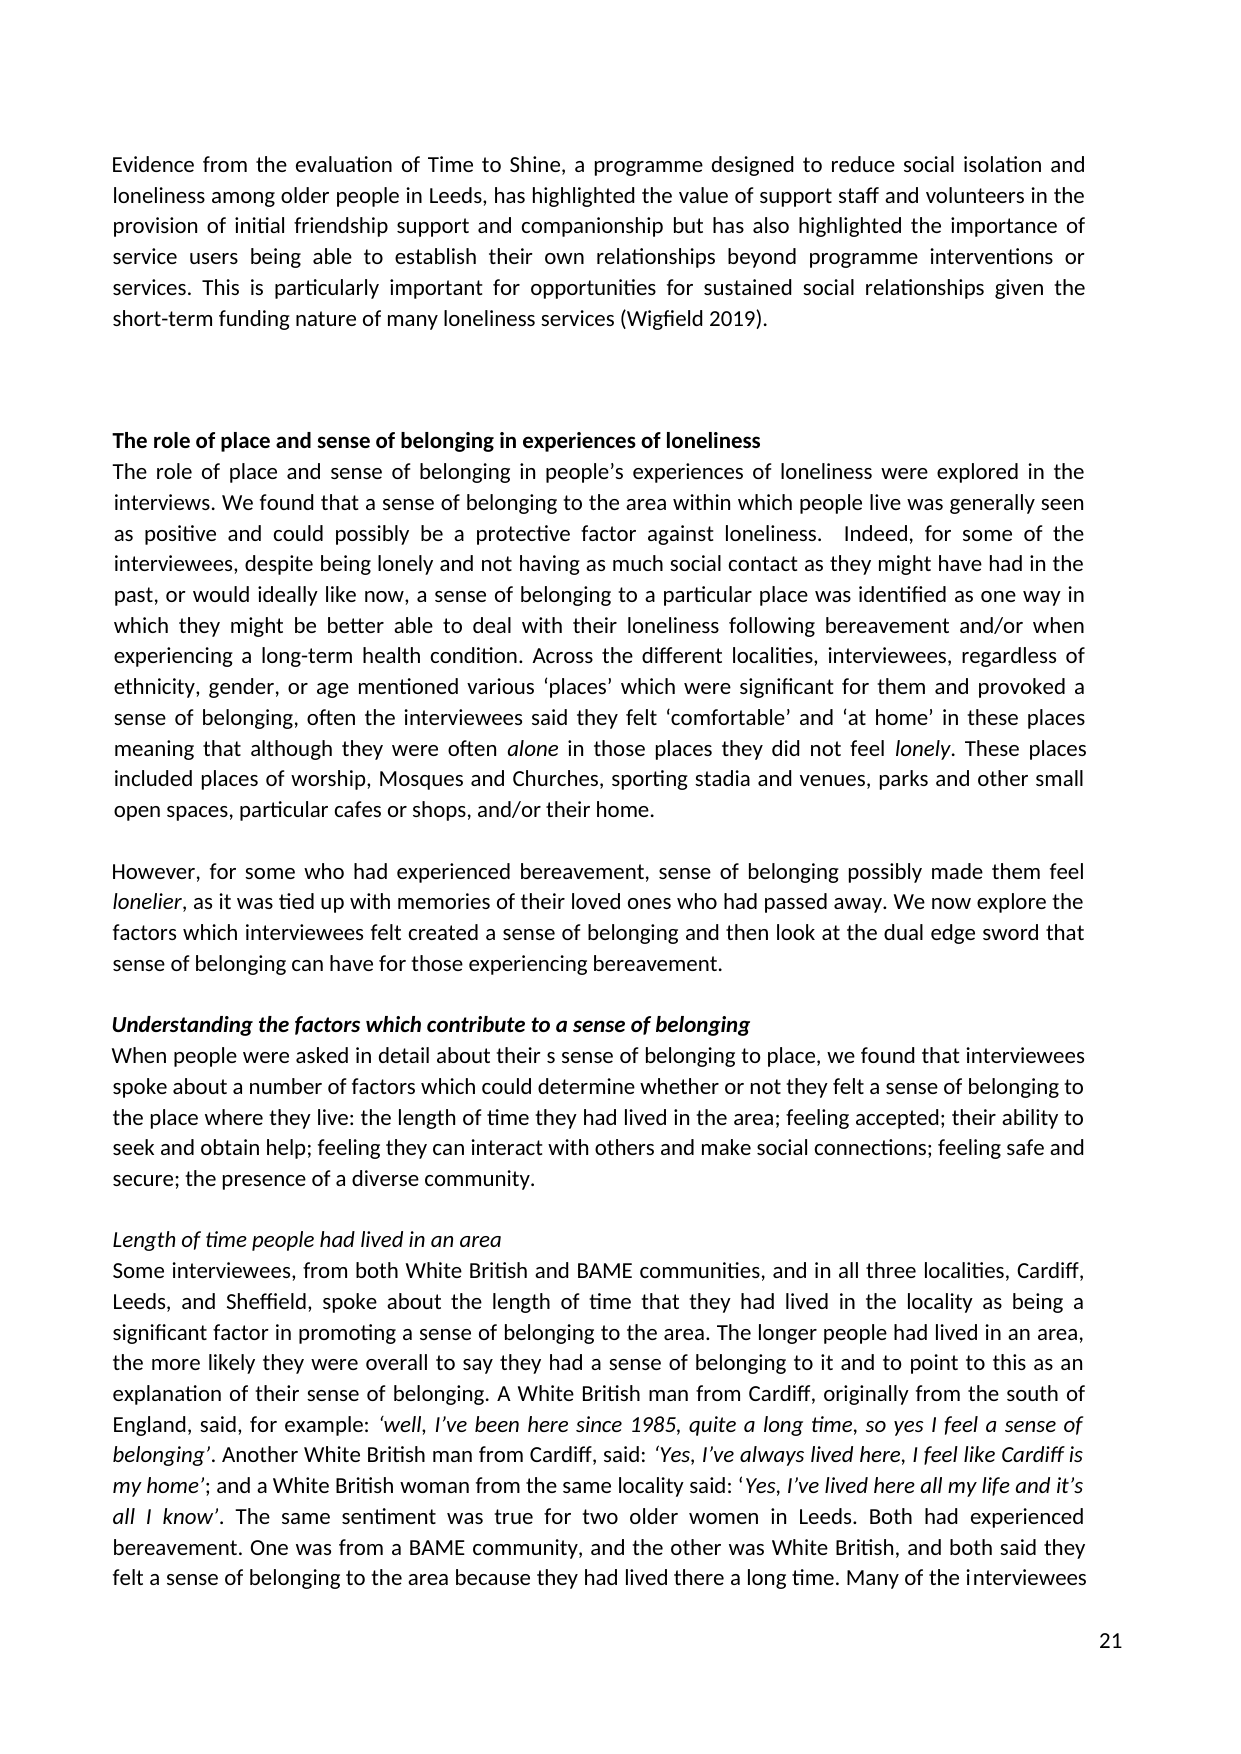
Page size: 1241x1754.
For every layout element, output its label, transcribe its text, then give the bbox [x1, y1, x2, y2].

text The role of place and sense of belonging in people’s experiences of loneliness were explored in the interviews. We found that a sense of belonging to the area within which people live was generally seen as positive and could possibly be a protective factor against loneliness. Indeed, for some of the interviewees, despite being lonely and not having as much social contact as they might have had in the past, or would ideally like now, a sense of belonging to a particular place was identified as one way in which they might be better able to deal with their loneliness following bereavement and/or when experiencing a long-term health condition. Across the different localities, interviewees, regardless of ethnicity, gender, or age mentioned various ‘places’ which were significant for them and provoked a sense of belonging, often the interviewees said they felt ‘comfortable’ and ‘at home’ in these places meaning that although they were often alone in those places they did not feel lonely. These places included places of worship, Mosques and Churches, sporting stadia and venues, parks and other small open spaces, particular cafes or shops, and/or their home. [112, 457, 1087, 823]
text When people were asked in detail about their s sense of belonging to place, we found that interviewees spoke about a number of factors which could determine whether or not they felt a sense of belonging to the place where they live: the length of time they had lived in the area; feeling accepted; their ability to seek and obtain help; feeling they can interact with others and make social connections; feeling safe and secure; the presence of a diverse community. [111, 1041, 1087, 1192]
text Length of time people had lived in an area [112, 1226, 1087, 1253]
text The role of place and sense of belonging in experiences of loneliness [112, 427, 1087, 454]
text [112, 1256, 1087, 1592]
text However, for some who had experienced bereavement, sense of belonging possibly made them feel lonelier, as it was tied up with memories of their loved ones who had passed away. We now explore the factors which interviewees felt created a sense of belonging and then look at the dual edge sword that sense of belonging can have for those experiencing bereavement. [111, 857, 1087, 977]
text Understanding the factors which contribute to a sense of belonging [111, 1010, 1087, 1038]
text Evidence from the evaluation of Time to Shine, a programme designed to reduce social isolation and loneliness among older people in Leeds, has highlighted the value of support staff and volunteers in the provision of initial friendship support and companionship but has also highlighted the importance of service users being able to establish their own relationships beyond programme interventions or services. This is particularly important for opportunities for sustained social relationships given the short-term funding nature of many loneliness services (Wigfield 2019). [111, 150, 1087, 332]
